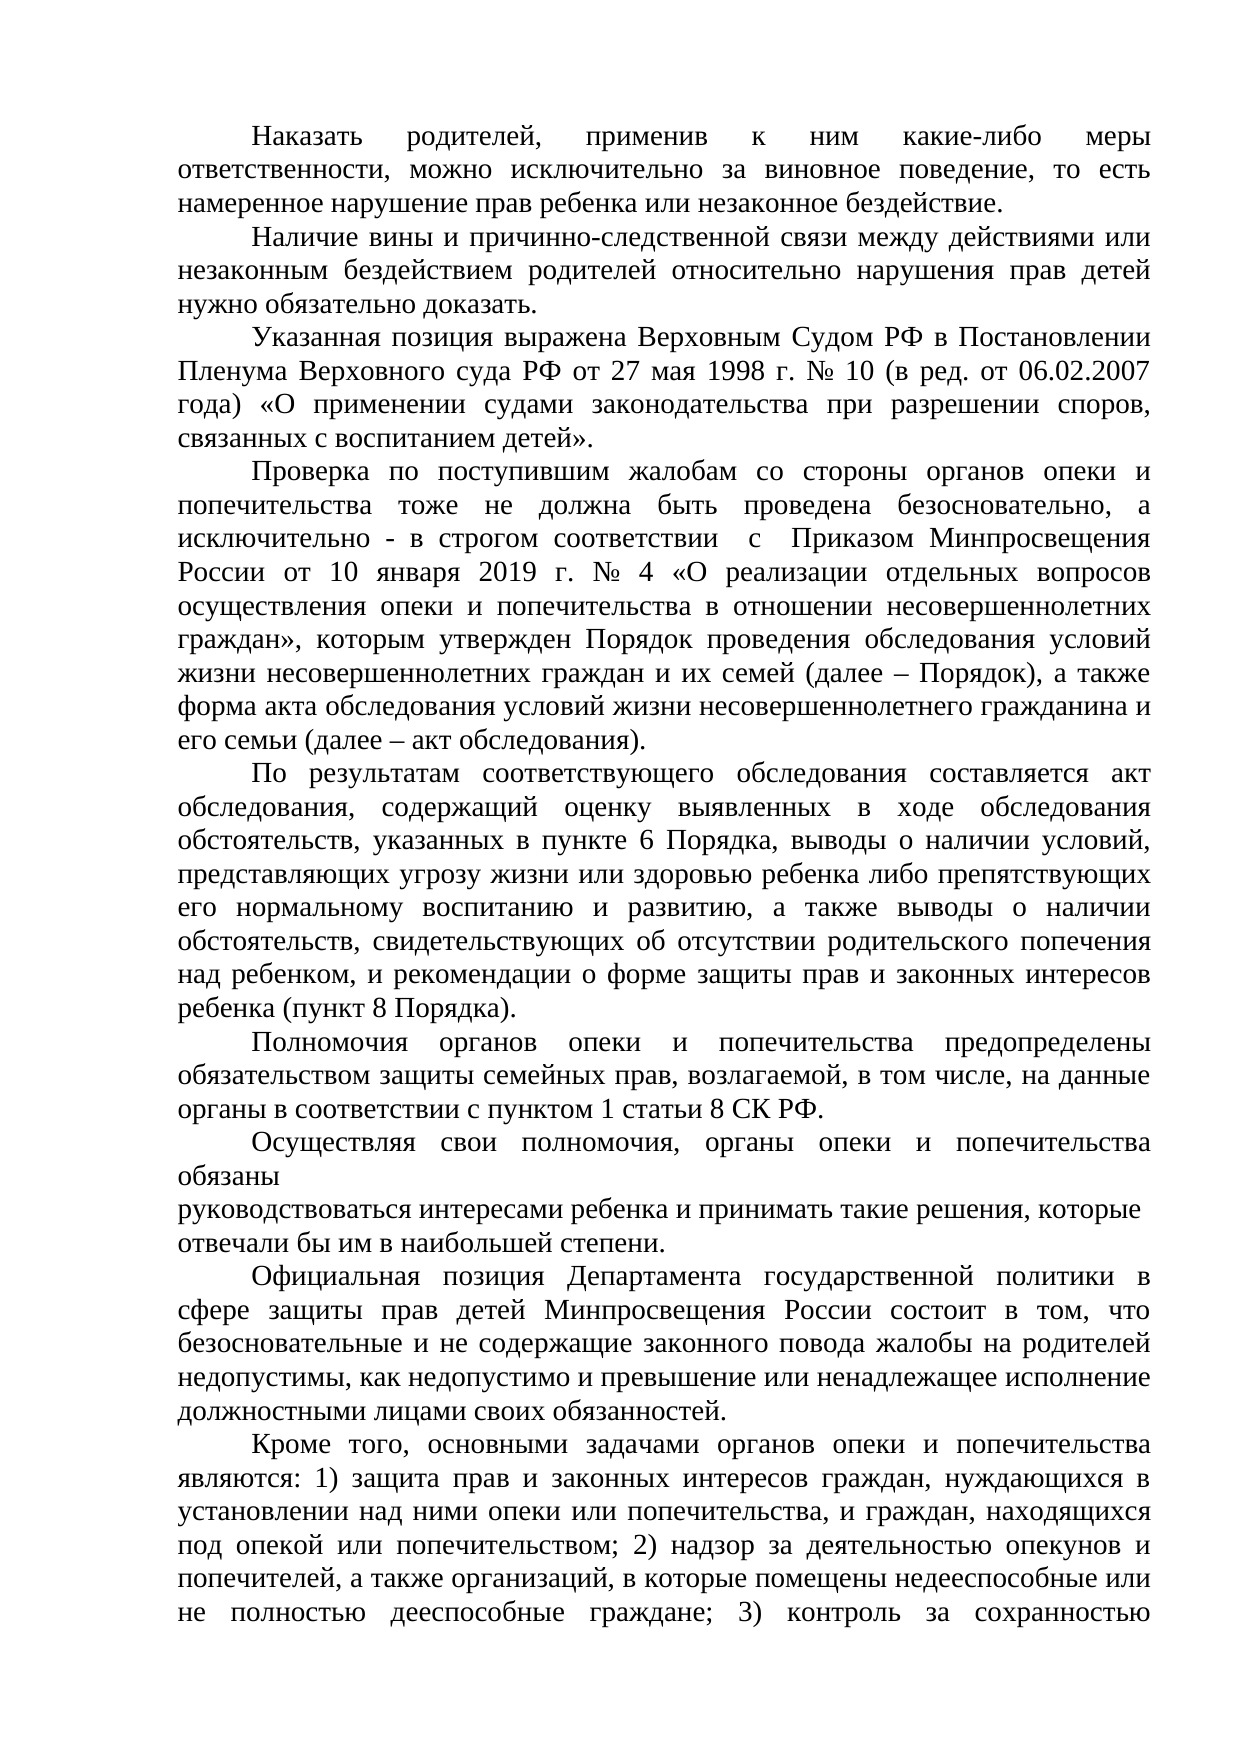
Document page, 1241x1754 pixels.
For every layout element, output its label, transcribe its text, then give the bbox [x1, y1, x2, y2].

text руководствоваться интересами ребенка и принимать такие решения, которые [177, 1191, 1152, 1225]
text Наказать родителей, применив к ним какие-либо меры ответственности, можно исключительно за виновное поведение, то есть намеренное нарушение прав ребенка или незаконное бездействие. [177, 118, 1152, 219]
text Проверка по поступившим жалобам со стороны органов опеки и попечительства тоже не должна быть проведена безосновательно, а исключительно - в строгом соответствии с Приказом Минпросвещения России от 10 января 2019 г. № 4 «О реализации отдельных вопросов осуществления опеки и попечительства в отношении несовершеннолетних граждан», которым утвержден Порядок проведения обследования условий жизни несовершеннолетних граждан и их семей (далее – Порядок), а также форма акта обследования условий жизни несовершеннолетнего гражданина и его семьи (далее – акт обследования). [177, 453, 1152, 755]
text Полномочия органов опеки и попечительства предопределены обязательством защиты семейных прав, возлагаемой, в том числе, на данные органы в соответствии с пунктом 1 статьи 8 СК РФ. [177, 1024, 1152, 1124]
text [177, 1426, 1152, 1627]
text Наличие вины и причинно-следственной связи между действиями или незаконным бездействием родителей относительно нарушения прав детей нужно обязательно доказать. [177, 219, 1152, 319]
text Осуществляя свои полномочия, органы опеки и попечительства обязаны [177, 1124, 1152, 1191]
text Указанная позиция выражена Верховным Судом РФ в Постановлении Пленума Верховного суда РФ от 27 мая 1998 г. № 10 (в ред. от 06.02.2007 года) «О применении судами законодательства при разрешении споров, связанных с воспитанием детей». [177, 319, 1152, 453]
text По результатам соответствующего обследования составляется акт обследования, содержащий оценку выявленных в ходе обследования обстоятельств, указанных в пункте 6 Порядка, выводы о наличии условий, представляющих угрозу жизни или здоровью ребенка либо препятствующих его нормальному воспитанию и развитию, а также выводы о наличии обстоятельств, свидетельствующих об отсутствии родительского попечения над ребенком, и рекомендации о форме защиты прав и законных интересов ребенка (пункт 8 Порядка). [177, 755, 1152, 1024]
text Официальная позиция Департамента государственной политики в сфере защиты прав детей Минпросвещения России состоит в том, что безосновательные и не содержащие законного повода жалобы на родителей недопустимы, как недопустимо и превышение или ненадлежащее исполнение должностными лицами своих обязанностей. [177, 1258, 1152, 1426]
text отвечали бы им в наибольшей степени. [177, 1225, 1152, 1258]
